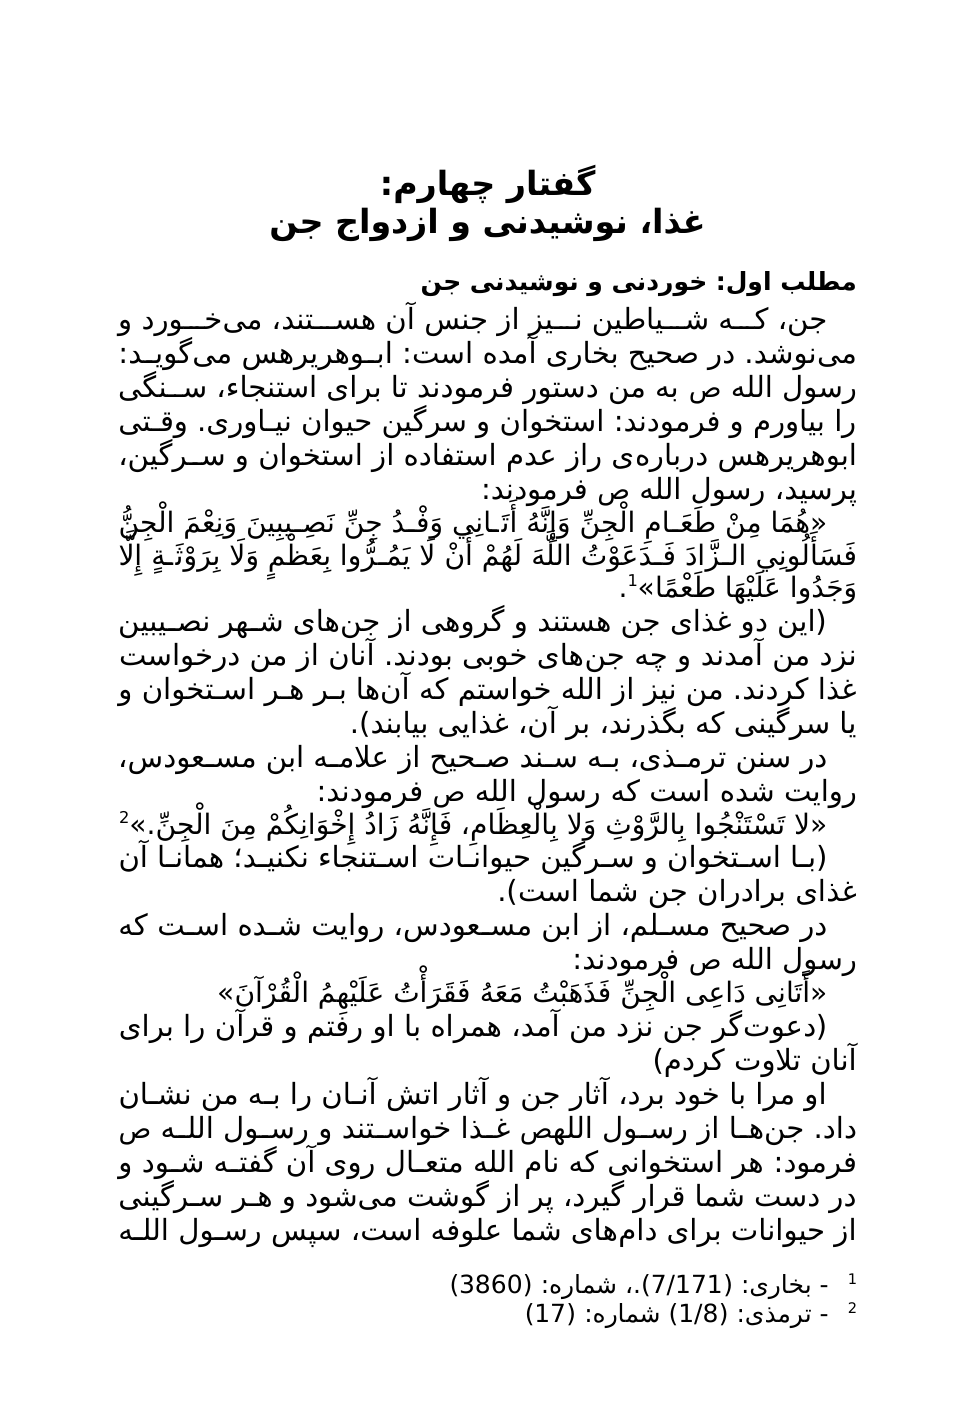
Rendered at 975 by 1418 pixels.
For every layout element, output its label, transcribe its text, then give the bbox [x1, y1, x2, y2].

text «هُمَا مِنْ طَعَامِ الْجِنِّ وَإِنَّهُ أَتَانِي وَفْدُ جِنِّ نَصِيبِينَ وَنِعْمَ الْجِنُّ فَسَأَلُونِي الزَّادَ فَدَعَوْتُ اللَّهَ لَهُمْ أَنْ لَا يَمُرُّوا بِعَظْمٍ وَلَا بِرَوْثَةٍ إِلَّا وَجَدُوا عَلَيْهَا طَعْمًا». [118, 506, 857, 604]
text در صحیح مسلم، از ابن مسعودس، روایت شده‌ است که‌ رسول الله ص فرمودند: [118, 908, 857, 976]
text (این دو غذای جن هستند و گروهی از جن‌های شهر نصیبین نزد من آمدند و چه جن‌های خوبی بودند. آنان از من درخواست غذا کردند. من نیز از الله خواستم که آن‌ها بر هر استخوان و یا سرگینی که بگذرند، بر آن، غذایی بیابند). [118, 604, 857, 740]
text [118, 1077, 857, 1247]
text جن، که شیاطین نیز از جنس آن‌ هستند، می‌خورد و می‌نوشد. در صحیح بخاری آمده است: ابوهریرهس می‌گوید: رسول الله ص به من دستور فرمودند تا برای استنجاء، سنگی را بیاورم و فرمودند: استخوان و سرگین حیوان نیاوری. وقتی ابوهریرهس درباره‌ی راز عدم استفاده از استخوان و سرگین، پرسید، رسول الله ص فرمودند: [118, 302, 857, 506]
text (دعوت‌گر جن نزد من آمد، همراه با او رفتم و قرآن را برای آنان تلاوت کردم) [118, 1009, 857, 1077]
text (با استخوان و سرگین حیوانات استنجاء نکنید؛ همانا آن غذای برادران جن شما است). [118, 841, 857, 908]
text «أَتَانِى دَاعِى الْجِنِّ فَذَهَبْتُ مَعَهُ فَقَرَأْتُ عَلَيْهِمُ الْقُرْآنَ» [118, 976, 857, 1009]
text «لا تَسْتَنْجُوا بِالرَّوْثِ وَلا بِالْعِظَامِ، فَإِنَّهُ زَادُ إِخْوَانِكُمْ مِنَ الْجِنِّ.» [118, 808, 857, 841]
text در سنن ترمذی، به سند صحیح از علامه ابن مسعودس، روایت شده‌ است که‌ رسول الله ص فرمودند: [118, 740, 857, 808]
text گفتار چهارم: غذا، نوشيدنی و ازدواج جن [118, 164, 857, 242]
text مطلب اول: خوردنی و نوشيدنی جن [118, 267, 857, 296]
